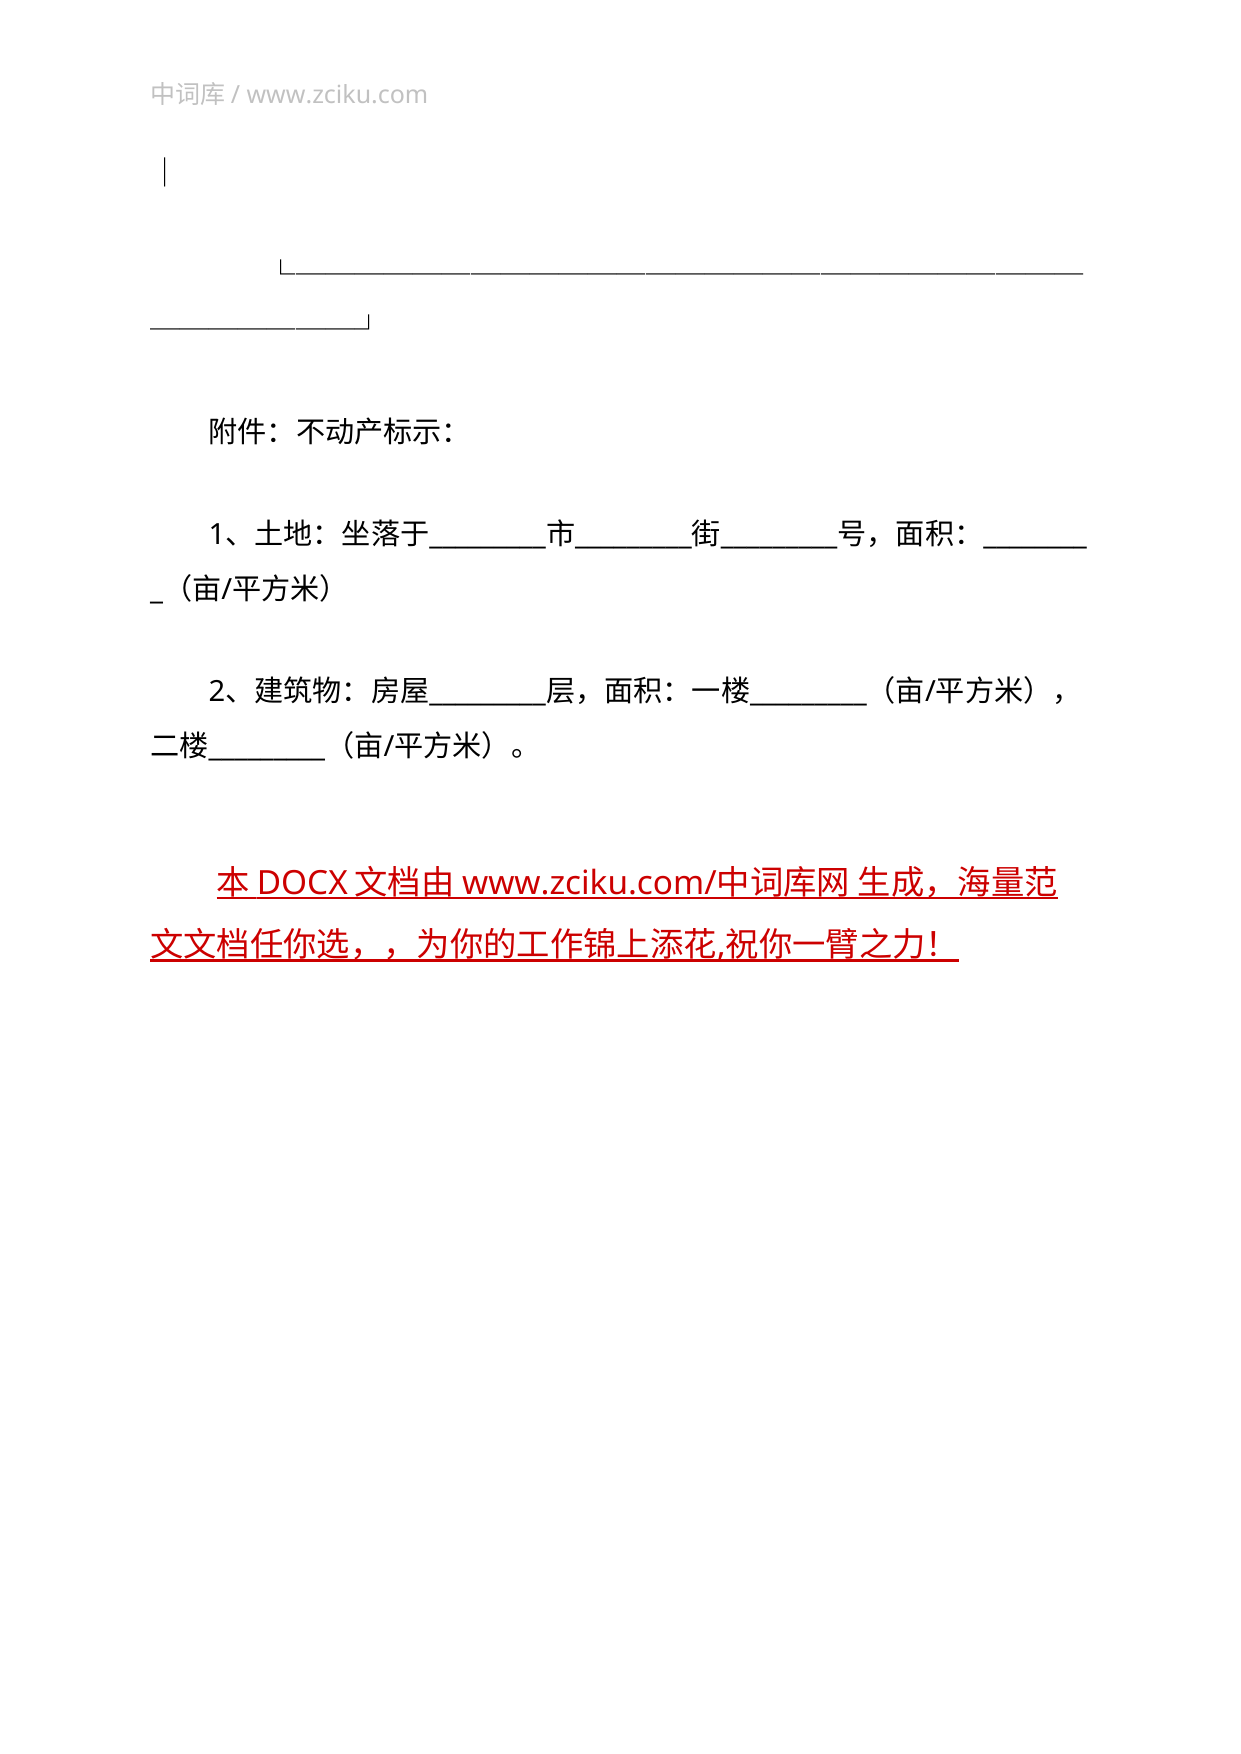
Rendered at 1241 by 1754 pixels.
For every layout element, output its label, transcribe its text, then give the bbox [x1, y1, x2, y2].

text │ │ [150, 150, 1090, 192]
text 1、土地：坐落于_________市_________街_________号，面积：_________（亩/平方米） [150, 510, 1090, 608]
text 附件：不动产标示： [150, 408, 1090, 451]
text └──────────────────────────────────┘ [150, 252, 1090, 349]
text 本DOCX文档由 www.zciku.com/中词库网 生成，海量范文文档任你选，，为你的工作锦上添花,祝你一臂之力！ [150, 855, 1090, 967]
text 2、建筑物：房屋_________层，面积：一楼_________（亩/平方米），二楼_________（亩/平方米）。 [150, 667, 1090, 764]
